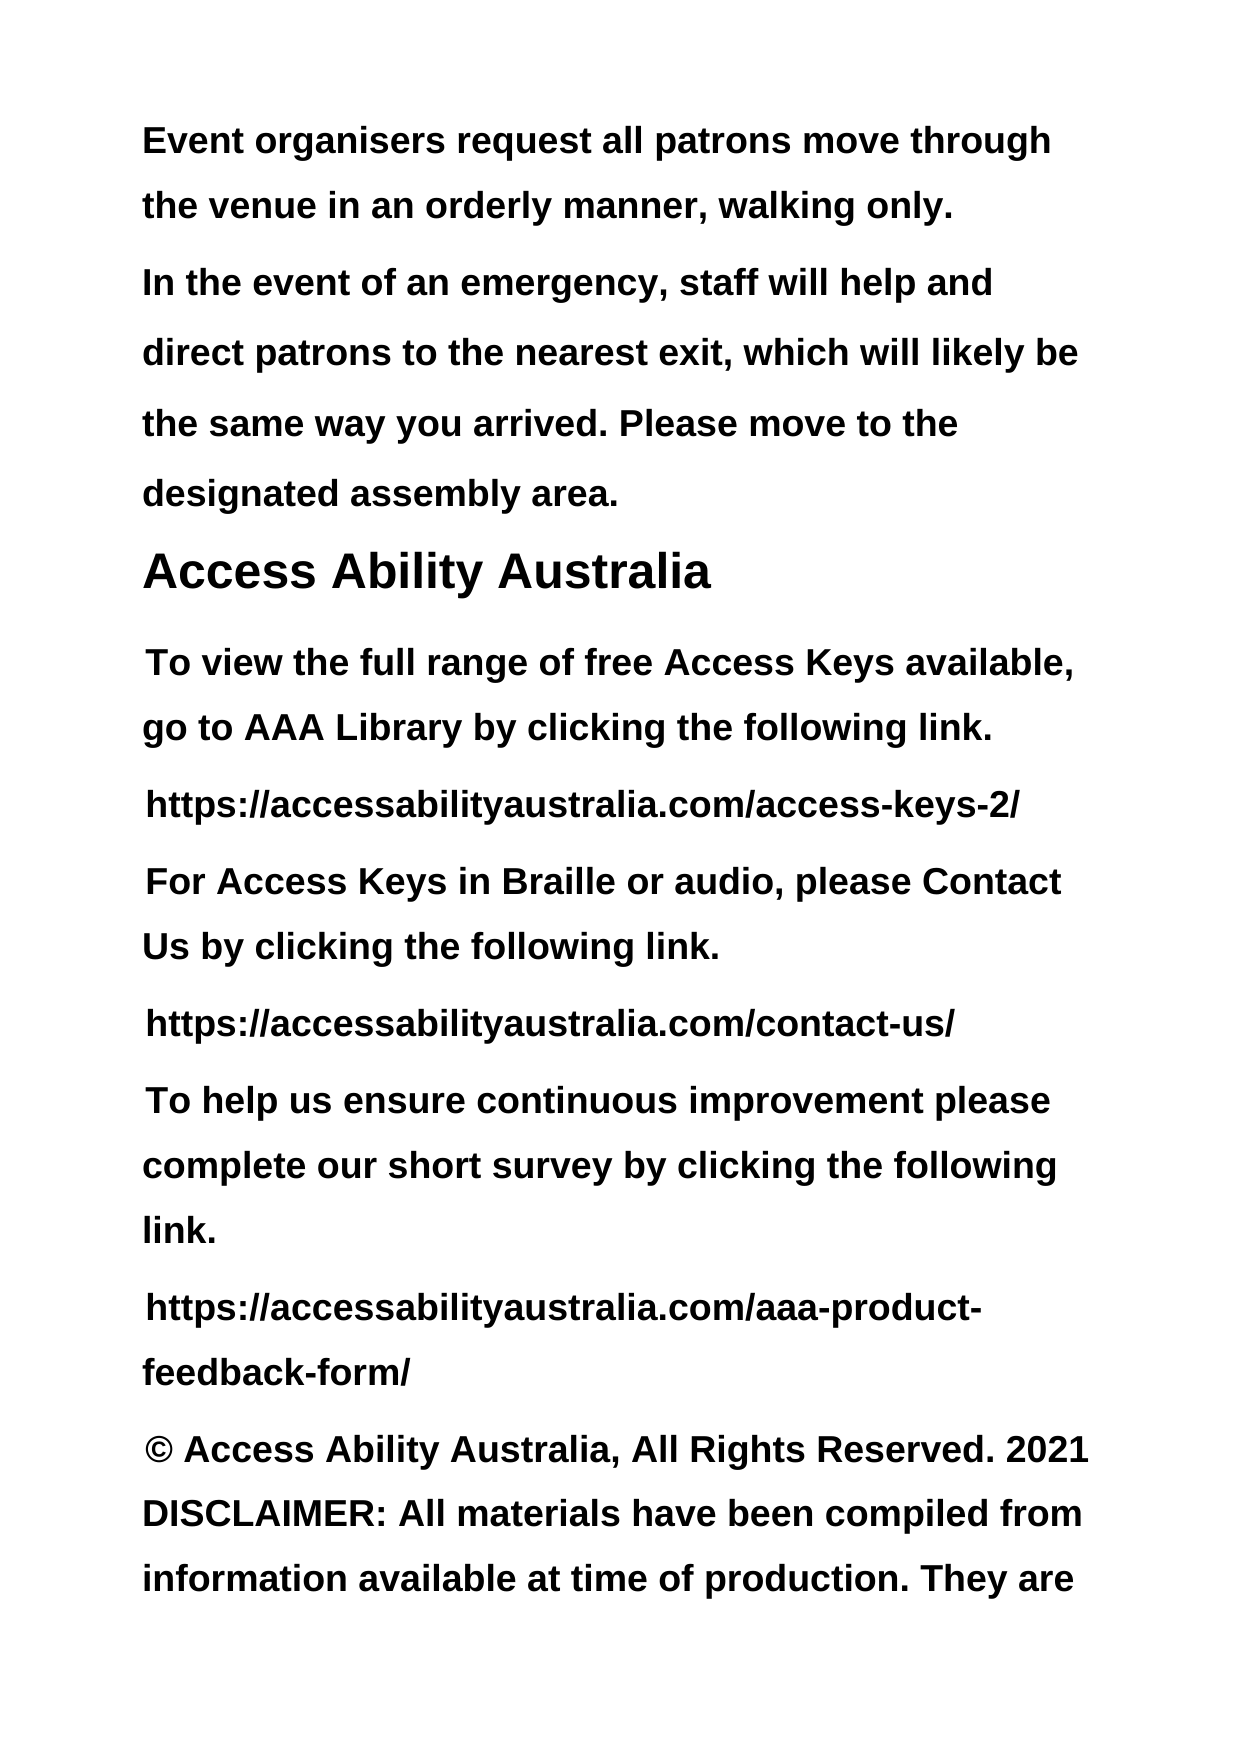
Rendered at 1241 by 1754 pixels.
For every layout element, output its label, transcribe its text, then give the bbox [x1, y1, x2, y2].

text To help us ensure continuous improvement please complete our short survey by clicking the following link. [142, 1078, 1098, 1251]
text https://accessabilityaustralia.com/contact-us/ [142, 1001, 1098, 1044]
text Event organisers request all patrons move through the venue in an orderly manner, walking only. [142, 118, 1098, 226]
text https://accessabilityaustralia.com/access-keys-2/ [142, 782, 1098, 825]
text In the event of an emergency, staff will help and [142, 260, 1098, 303]
text https://accessabilityaustralia.com/aaa-product-feedback-form/ [142, 1285, 1098, 1393]
text For Access Keys in Braille or audio, please Contact Us by clicking the following link. [142, 859, 1098, 967]
text the same way you arrived. Please move to the [142, 401, 1098, 444]
text designated assembly area. [142, 471, 1098, 514]
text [142, 1427, 1098, 1599]
text To view the full range of free Access Keys available, go to AAA Library by clicking the following link. [142, 640, 1098, 748]
text direct patrons to the nearest exit, which will likely be [142, 330, 1098, 373]
subtitle Access Ability Australia [142, 542, 1098, 599]
